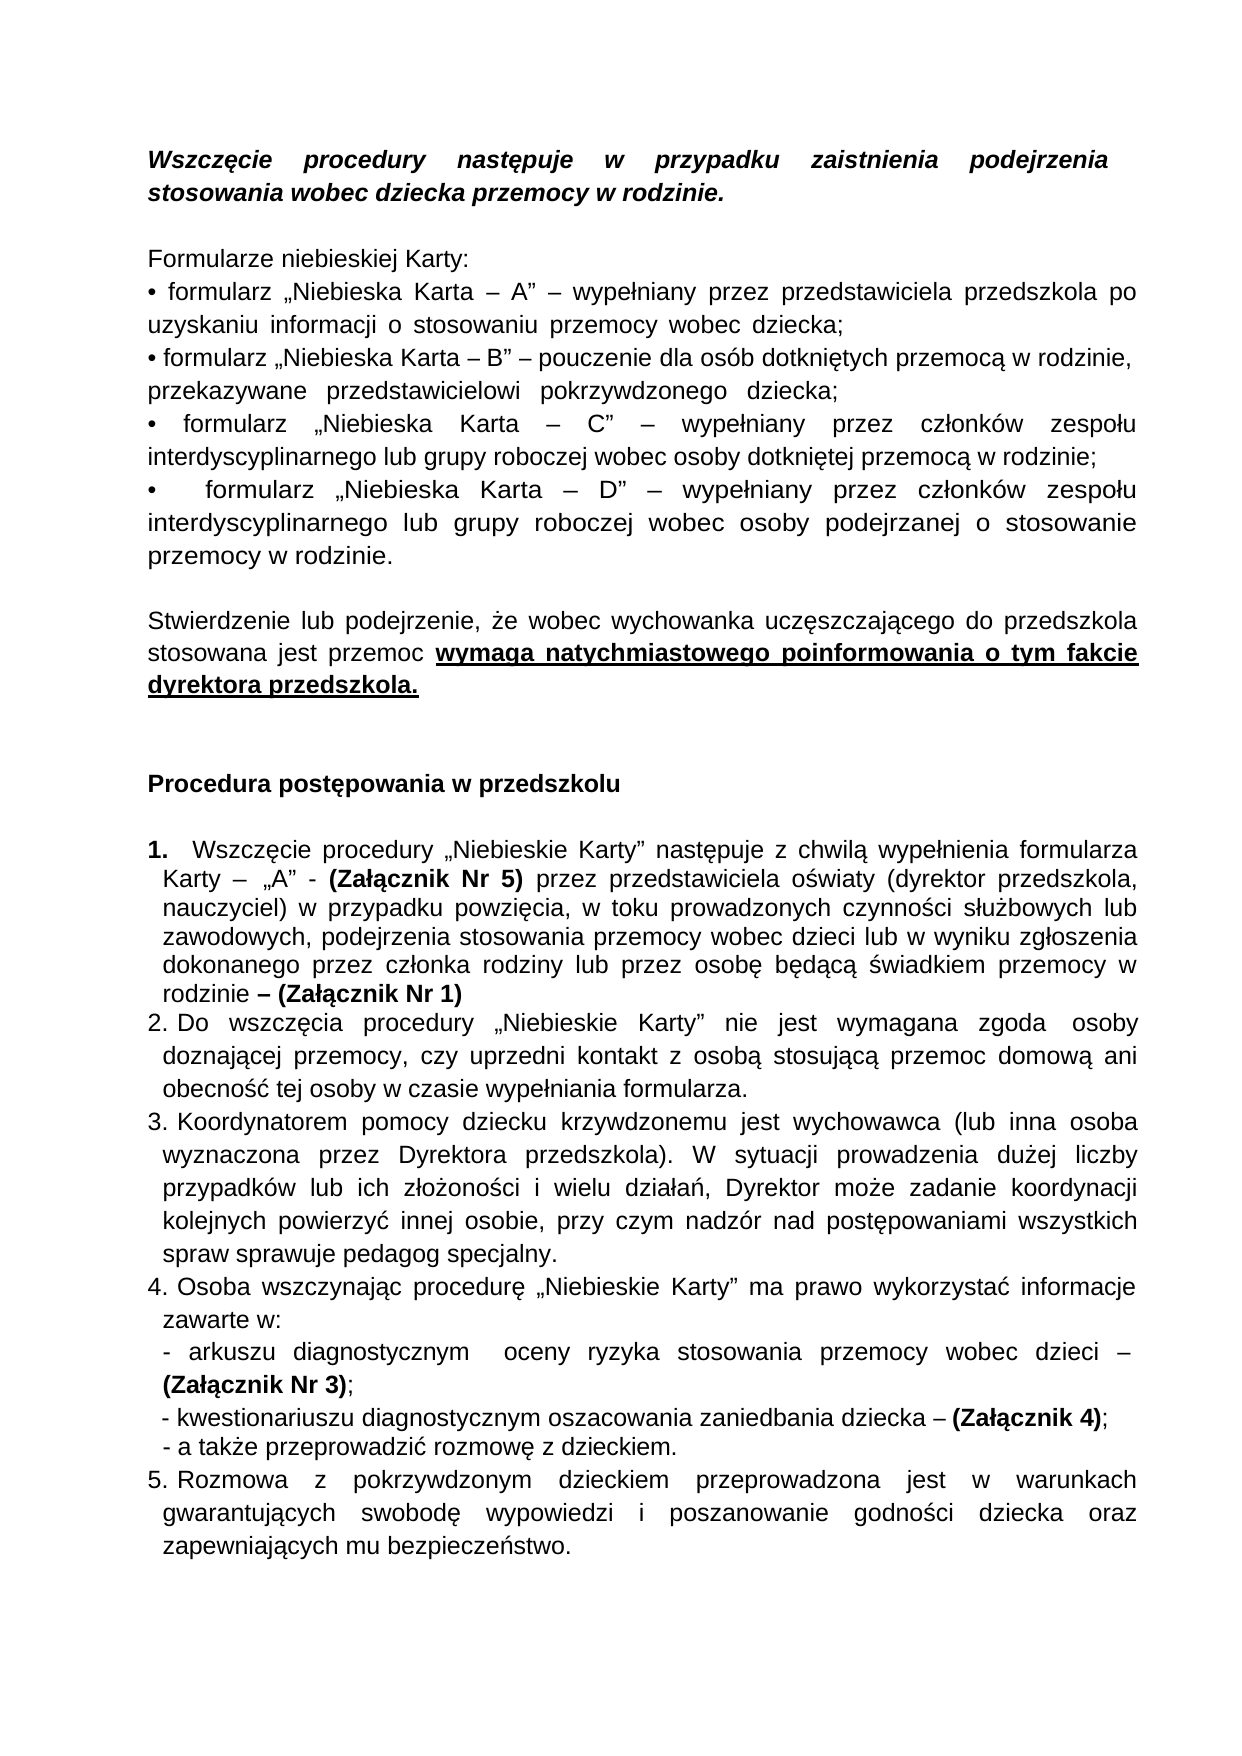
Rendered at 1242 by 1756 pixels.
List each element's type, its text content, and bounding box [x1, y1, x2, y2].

list formularz „Niebieska Karta – C” – wypełniany przez członków zespołu interdyscyplinarnego lub grupy roboczej wobec osoby dotkniętej przemocą w rodzinie; [147, 409, 1138, 471]
list Wszczęcie procedury „Niebieskie Karty” następuje z chwilą wypełnienia formularza Karty – „A” - (Załącznik Nr 5) przez przedstawiciela oświaty (dyrektor przedszkola, nauczyciel) w przypadku powzięcia, w toku prowadzonych czynności służbowych lub zawodowych, podejrzenia stosowania przemocy wobec dzieci lub w wyniku zgłoszenia dokonanego przez członka rodziny lub przez osobę będącą świadkiem przemocy w rodzinie – (Załącznik Nr 1) [147, 836, 1139, 1008]
list Do wszczęcia procedury „Niebieskie Karty” nie jest wymagana zgoda osoby doznającej przemocy, czy uprzedni kontakt z osobą stosującą przemoc domową ani obecność tej osoby w czasie wypełniania formularza. [147, 1008, 1139, 1103]
text Formularze niebieskiej Karty: [147, 244, 1189, 273]
list a także przeprowadzić rozmowę z dzieckiem. [162, 1432, 1189, 1461]
text Stwierdzenie lub podejrzenie, że wobec wychowanka uczęszczającego do przedszkola stosowana jest przemoc wymaga natychmiastowego poinformowania o tym fakcie dyrektora przedszkola. [147, 606, 1138, 699]
subtitle (Załącznik Nr 3); [162, 1370, 1189, 1399]
list formularz „Niebieska Karta – B” – pouczenie dla osób dotkniętych przemocą w rodzinie, przekazywane przedstawicielowi pokrzywdzonego dziecka; [147, 343, 1133, 405]
list Koordynatorem pomocy dziecku krzywdzonemu jest wychowawca (lub inna osoba wyznaczona przez Dyrektora przedszkola). W sytuacji prowadzenia dużej liczby przypadków lub ich złożoności i wielu działań, Dyrektor może zadanie koordynacji kolejnych powierzyć innej osobie, przy czym nadzór nad postępowaniami wszystkich spraw sprawuje pedagog specjalny. [147, 1107, 1139, 1268]
list kwestionariuszu diagnostycznym oszacowania zaniedbania dziecka – (Załącznik 4); [161, 1403, 1189, 1431]
subtitle Procedura postępowania w przedszkolu [147, 769, 1189, 798]
list formularz „Niebieska Karta – A” – wypełniany przez przedstawiciela przedszkola po uzyskaniu informacji o stosowaniu przemocy wobec dziecka; [147, 277, 1138, 339]
list formularz „Niebieska Karta – D” – wypełniany przez członków zespołu interdyscyplinarnego lub grupy roboczej wobec osoby podejrzanej o stosowanie przemocy w rodzinie. [147, 475, 1139, 570]
list Rozmowa z pokrzywdzonym dzieckiem przeprowadzona jest w warunkach gwarantujących swobodę wypowiedzi i poszanowanie godności dziecka oraz zapewniających mu bezpieczeństwo. [147, 1465, 1138, 1559]
list arkuszu diagnostycznym oceny ryzyka stosowania przemocy wobec dzieci – [162, 1339, 1189, 1366]
list Osoba wszczynając procedurę „Niebieskie Karty” ma prawo wykorzystać informacje zawarte w: [147, 1272, 1137, 1334]
text Wszczęcie procedury następuje w przypadku zaistnienia podejrzenia stosowania wobec dziecka przemocy w rodzinie. [147, 145, 1109, 207]
